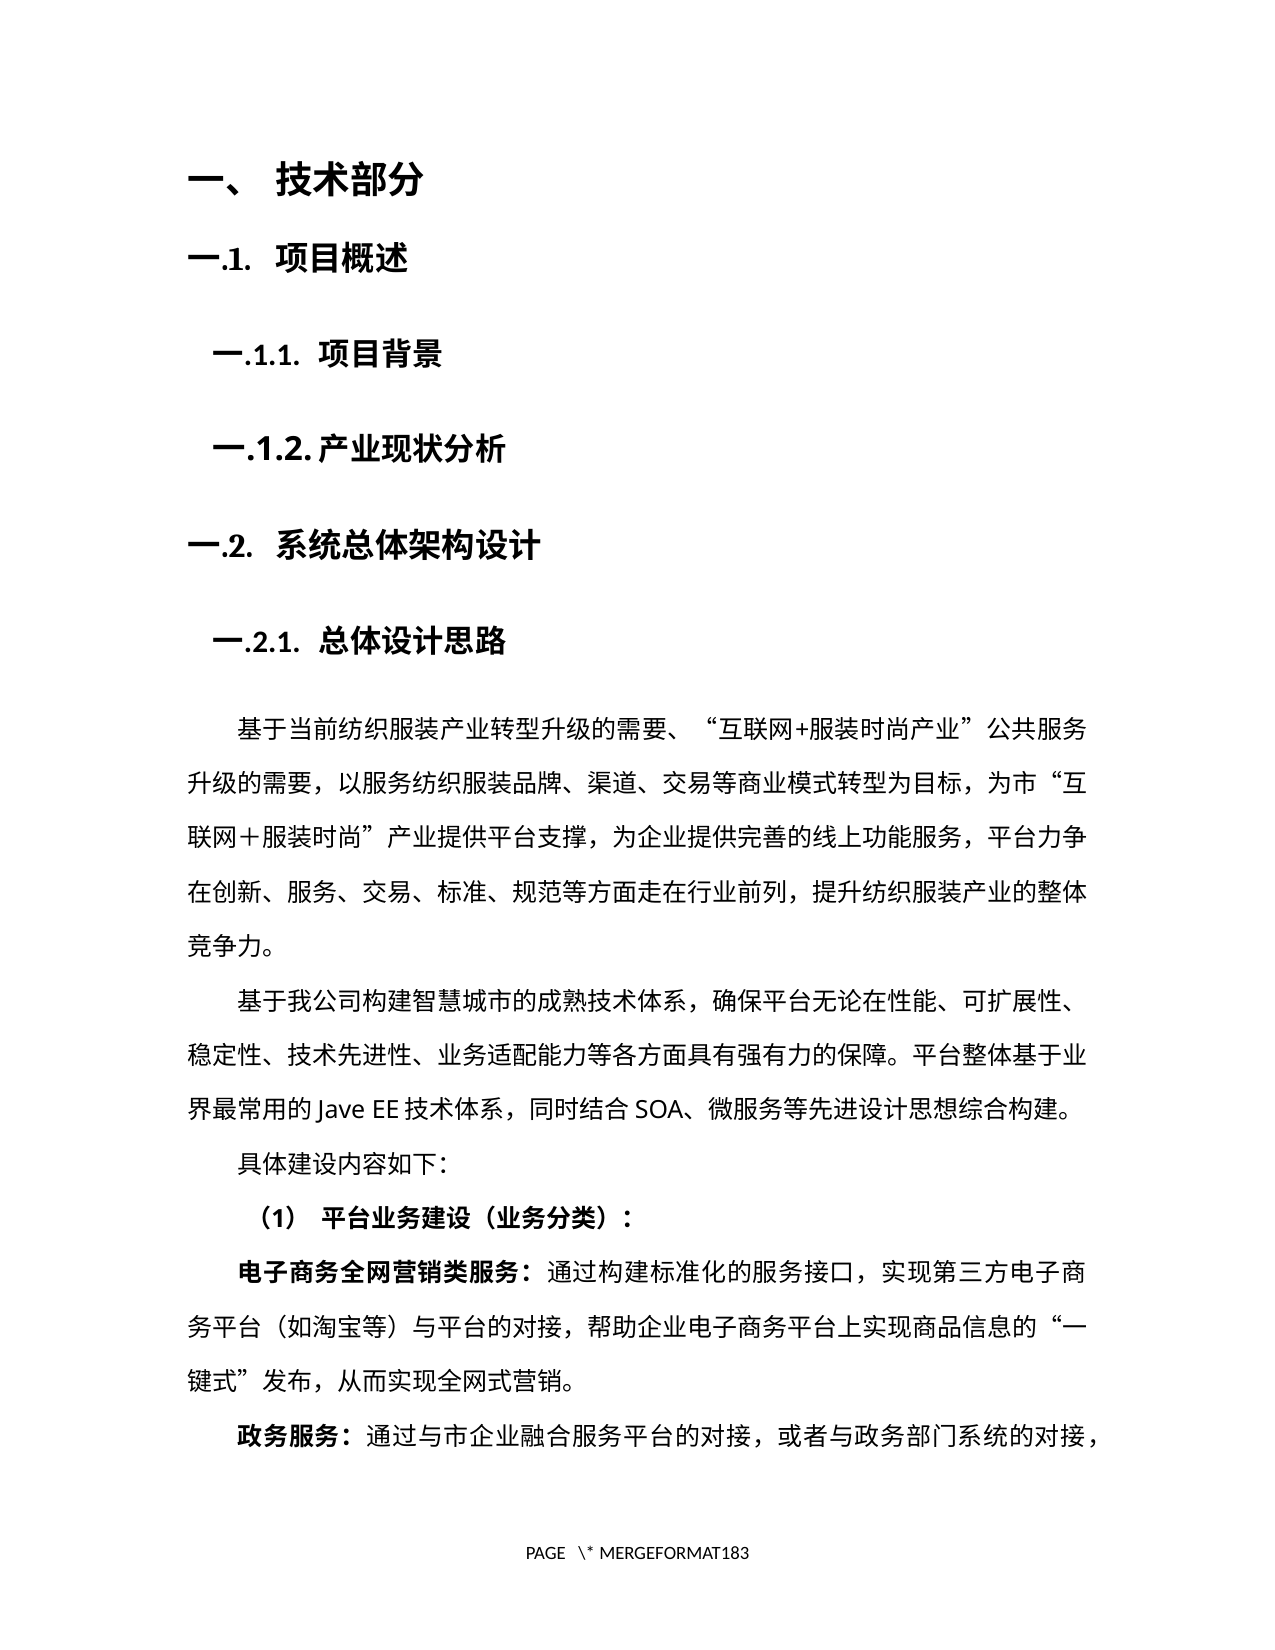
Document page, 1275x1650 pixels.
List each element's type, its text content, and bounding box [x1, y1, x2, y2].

subtitle 技术部分 [187, 150, 1087, 204]
text 基于当前纺织服装产业转型升级的需要、“互联网+服装时尚产业”公共服务升级的需要，以服务纺织服装品牌、渠道、交易等商业模式转型为目标，为市“互联网＋服装时尚”产业提供平台支撑，为企业提供完善的线上功能服务，平台力争在创新、服务、交易、标准、规范等方面走在行业前列，提升纺织服装产业的整体竞争力。 [187, 709, 1087, 963]
text 电子商务全网营销类服务：通过构建标准化的服务接口，实现第三方电子商务平台（如淘宝等）与平台的对接，帮助企业电子商务平台上实现商品信息的“一键式”发布，从而实现全网式营销。 [187, 1253, 1087, 1398]
subtitle 产业现状分析 [212, 421, 1087, 470]
subtitle 系统总体架构设计 [187, 519, 1087, 567]
subtitle 项目背景 [212, 329, 1087, 374]
subtitle 项目概述 [187, 231, 1087, 279]
text 具体建设内容如下： [187, 1144, 1087, 1180]
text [187, 1416, 1087, 1452]
subtitle 总体设计思路 [212, 616, 1087, 662]
list 平台业务建设（业务分类）： [246, 1198, 1087, 1235]
text 基于我公司构建智慧城市的成熟技术体系，确保平台无论在性能、可扩展性、稳定性、技术先进性、业务适配能力等各方面具有强有力的保障。平台整体基于业界最常用的Jave EE技术体系，同时结合SOA、微服务等先进设计思想综合构建。 [187, 981, 1087, 1126]
